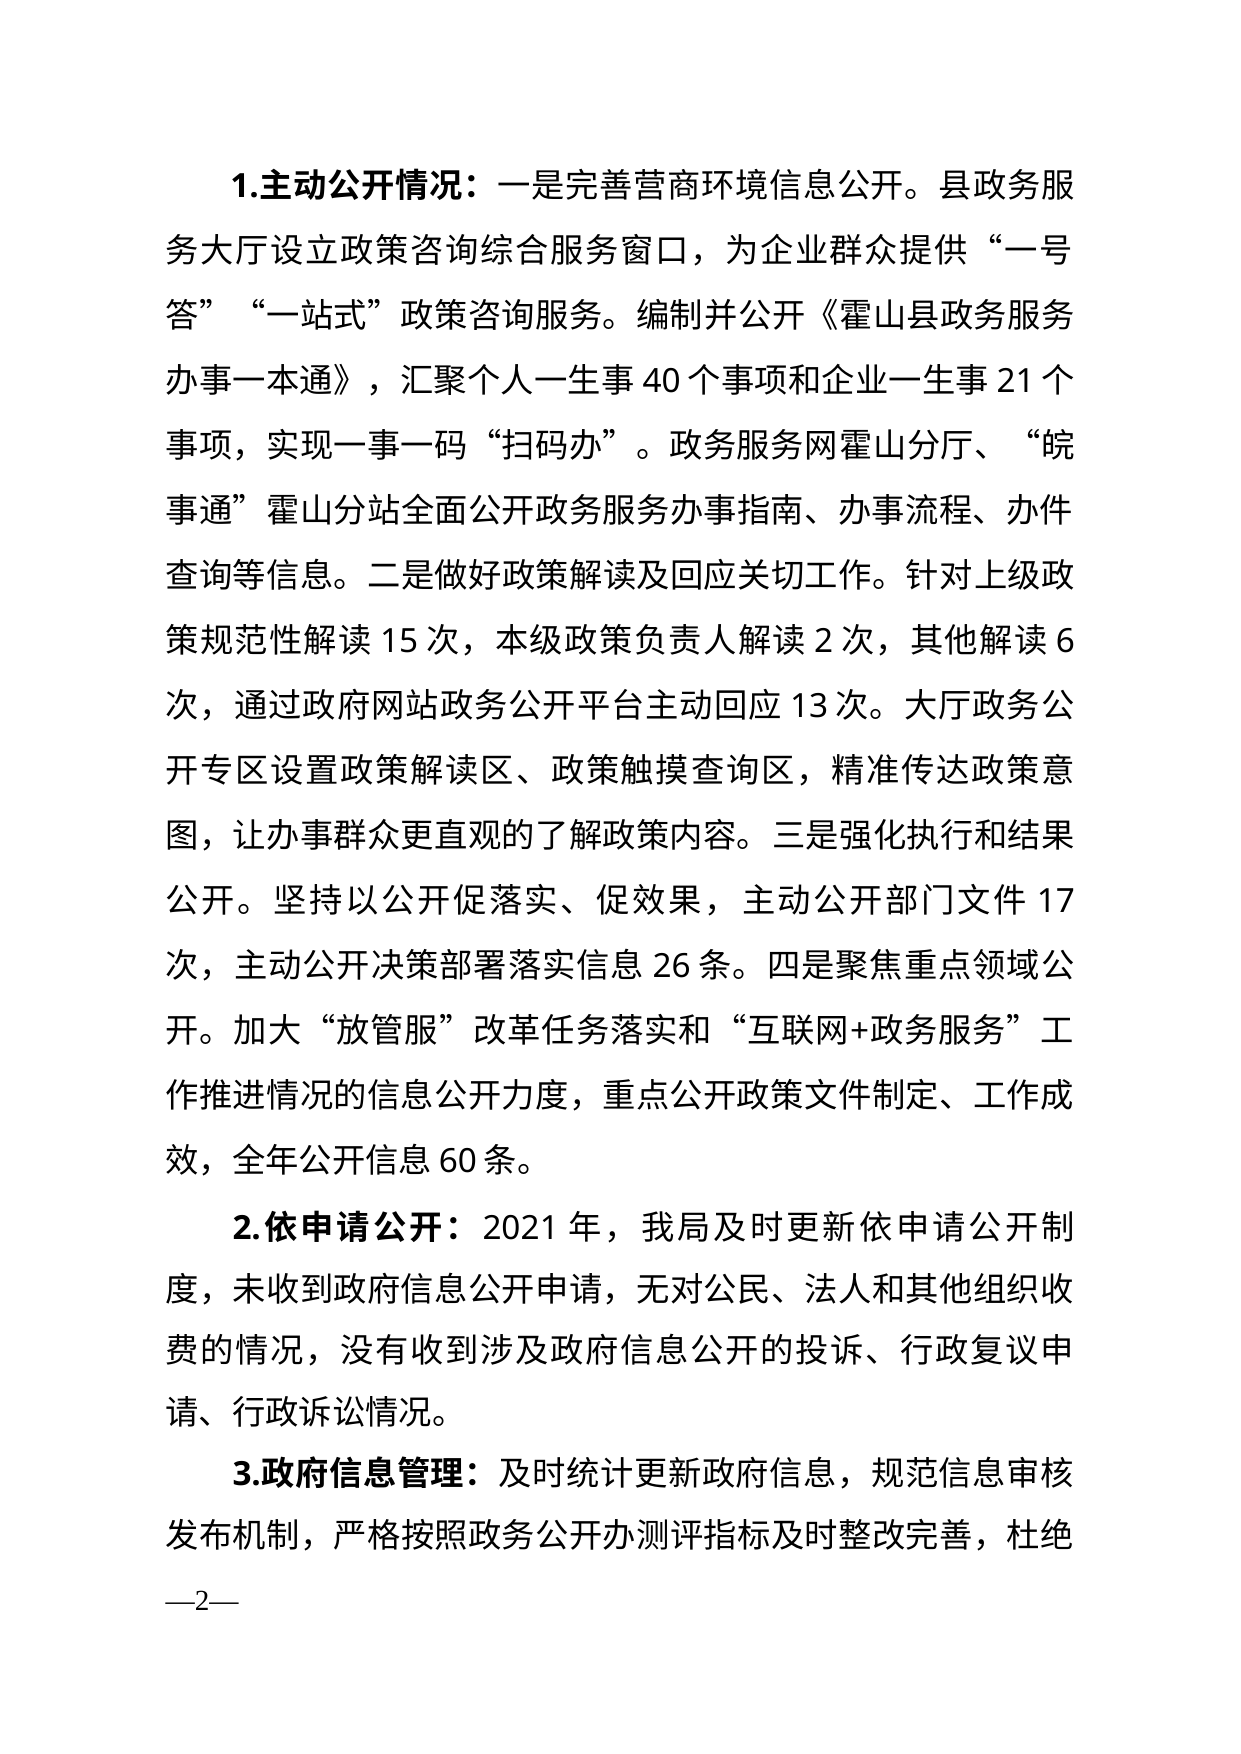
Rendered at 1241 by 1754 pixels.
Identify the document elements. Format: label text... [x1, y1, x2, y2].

text 1.主动公开情况：一是完善营商环境信息公开。县政务服务大厅设立政策咨询综合服务窗口，为企业群众提供“一号答”“一站式”政策咨询服务。编制并公开《霍山县政务服务办事一本通》，汇聚个人一生事40个事项和企业一生事21个事项，实现一事一码“扫码办”。政务服务网霍山分厅、“皖事通”霍山分站全面公开政务服务办事指南、办事流程、办件查询等信息。二是做好政策解读及回应关切工作。针对上级政策规范性解读15次，本级政策负责人解读2次，其他解读6次，通过政府网站政务公开平台主动回应13次。大厅政务公开专区设置政策解读区、政策触摸查询区，精准传达政策意图，让办事群众更直观的了解政策内容。三是强化执行和结果公开。坚持以公开促落实、促效果，主动公开部门文件17次，主动公开决策部署落实信息26条。四是聚焦重点领域公开。加大“放管服”改革任务落实和“互联网+政务服务”工作推进情况的信息公开力度，重点公开政策文件制定、工作成效，全年公开信息60条。 [165, 151, 1075, 1191]
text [165, 1436, 1075, 1559]
text 2.依申请公开：2021年，我局及时更新依申请公开制度，未收到政府信息公开申请，无对公民、法人和其他组织收费的情况，没有收到涉及政府信息公开的投诉、行政复议申请、行政诉讼情况。 [165, 1191, 1075, 1436]
